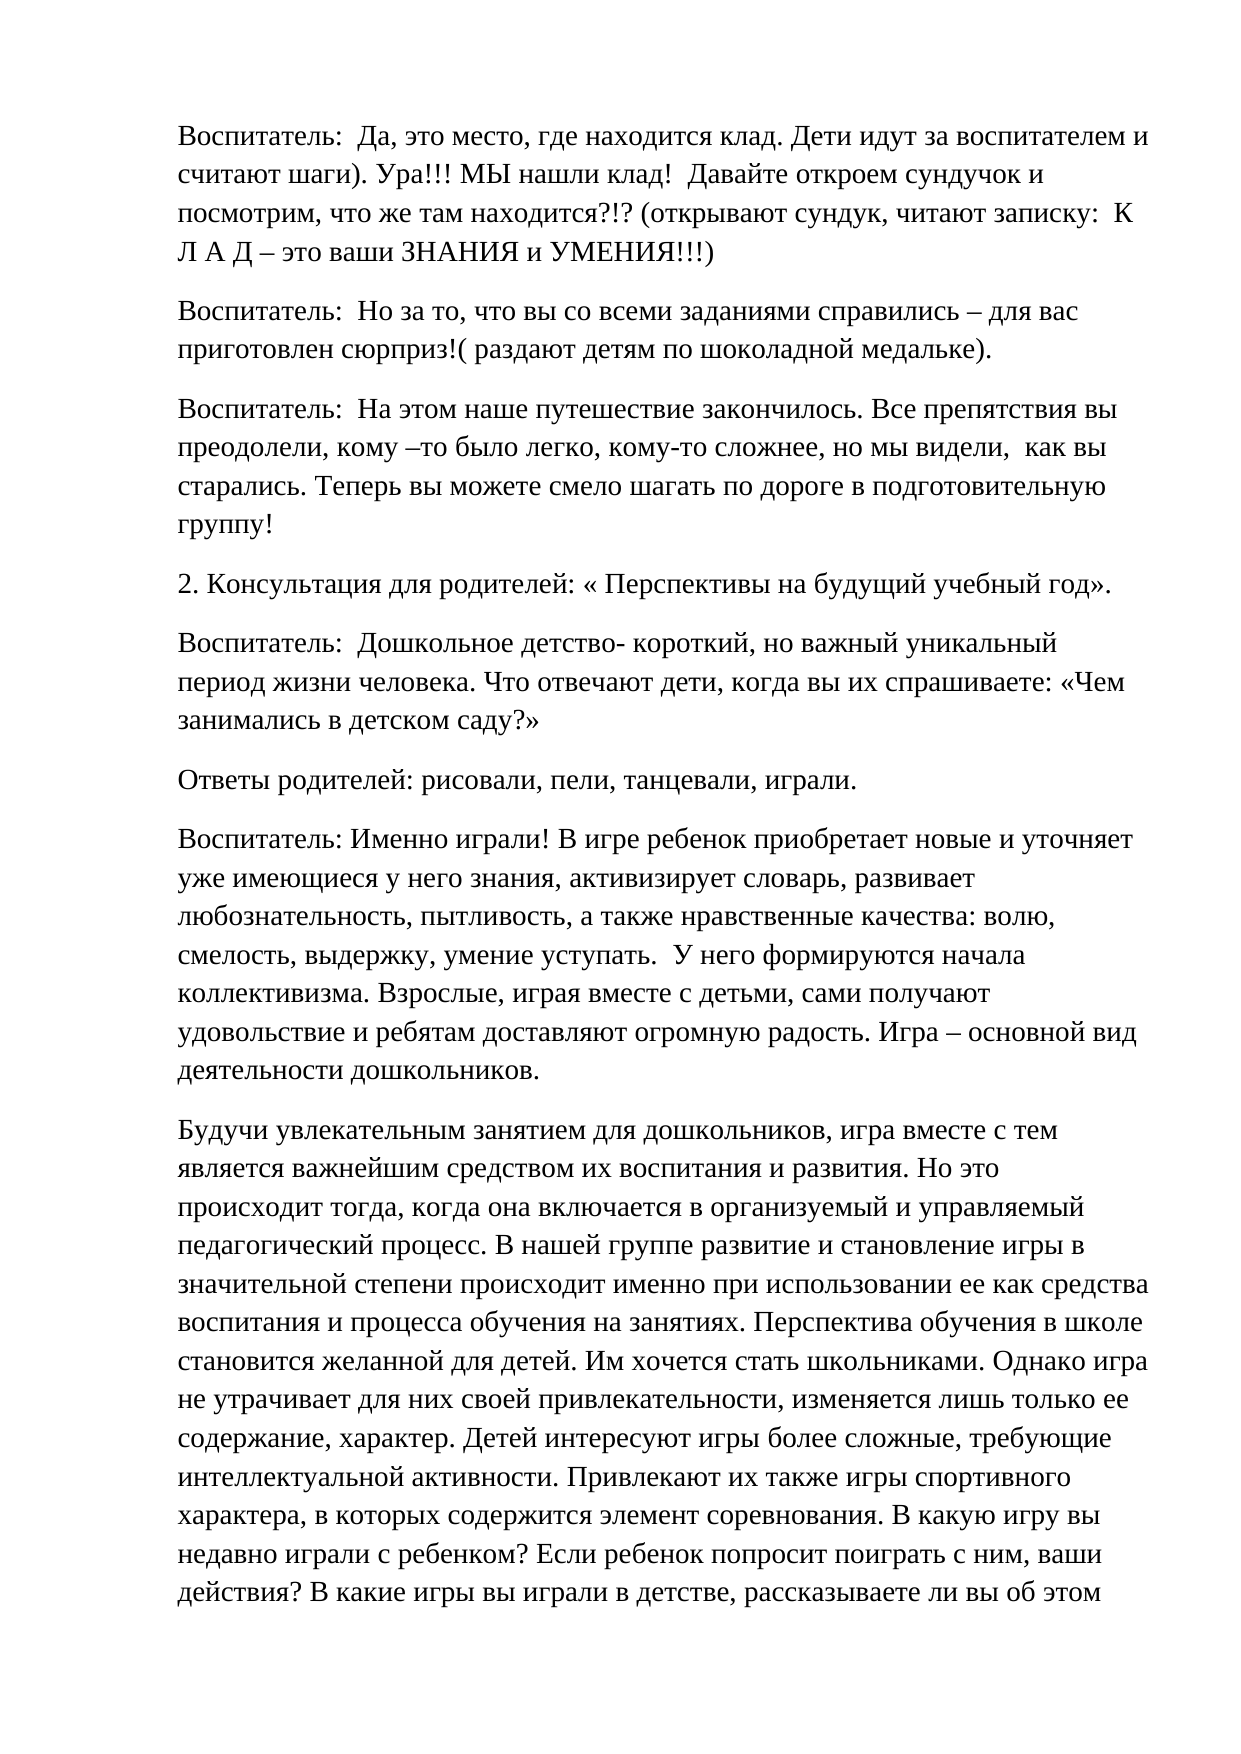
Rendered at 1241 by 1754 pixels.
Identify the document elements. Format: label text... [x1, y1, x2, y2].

text 2. Консультация для родителей: « Перспективы на будущий учебный год». [177, 566, 1152, 599]
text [177, 1112, 1152, 1608]
text Воспитатель: Да, это место, где находится клад. Дети идут за воспитателем и считают шаги). Ура!!! МЫ нашли клад! Давайте откроем сундучок и посмотрим, что же там находится?!? (открывают сундук, читают записку: К Л А Д – это ваши ЗНАНИЯ и УМЕНИЯ!!!) [177, 118, 1152, 267]
text Воспитатель: Но за то, что вы со всеми заданиями справились – для вас приготовлен сюрприз!( раздают детям по шоколадной медальке). [177, 293, 1152, 365]
text Воспитатель: Дошкольное детство- короткий, но важный уникальный период жизни человека. Что отвечают дети, когда вы их спрашиваете: «Чем занимались в детском саду?» [177, 625, 1152, 736]
text Воспитатель: На этом наше путешествие закончилось. Все препятствия вы преодолели, кому –то было легко, кому-то сложнее, но мы видели, как вы старались. Теперь вы можете смело шагать по дороге в подготовительную группу! [177, 391, 1152, 540]
text Ответы родителей: рисовали, пели, танцевали, играли. [177, 762, 1152, 795]
text Воспитатель: Именно играли! В игре ребенок приобретает новые и уточняет уже имеющиеся у него знания, активизирует словарь, развивает любознательность, пытливость, а также нравственные качества: волю, смелость, выдержку, умение уступать. У него формируются начала коллективизма. Взрослые, играя вместе с детьми, сами получают удовольствие и ребятам доставляют огромную радость. Игра – основной вид деятельности дошкольников. [177, 821, 1152, 1086]
